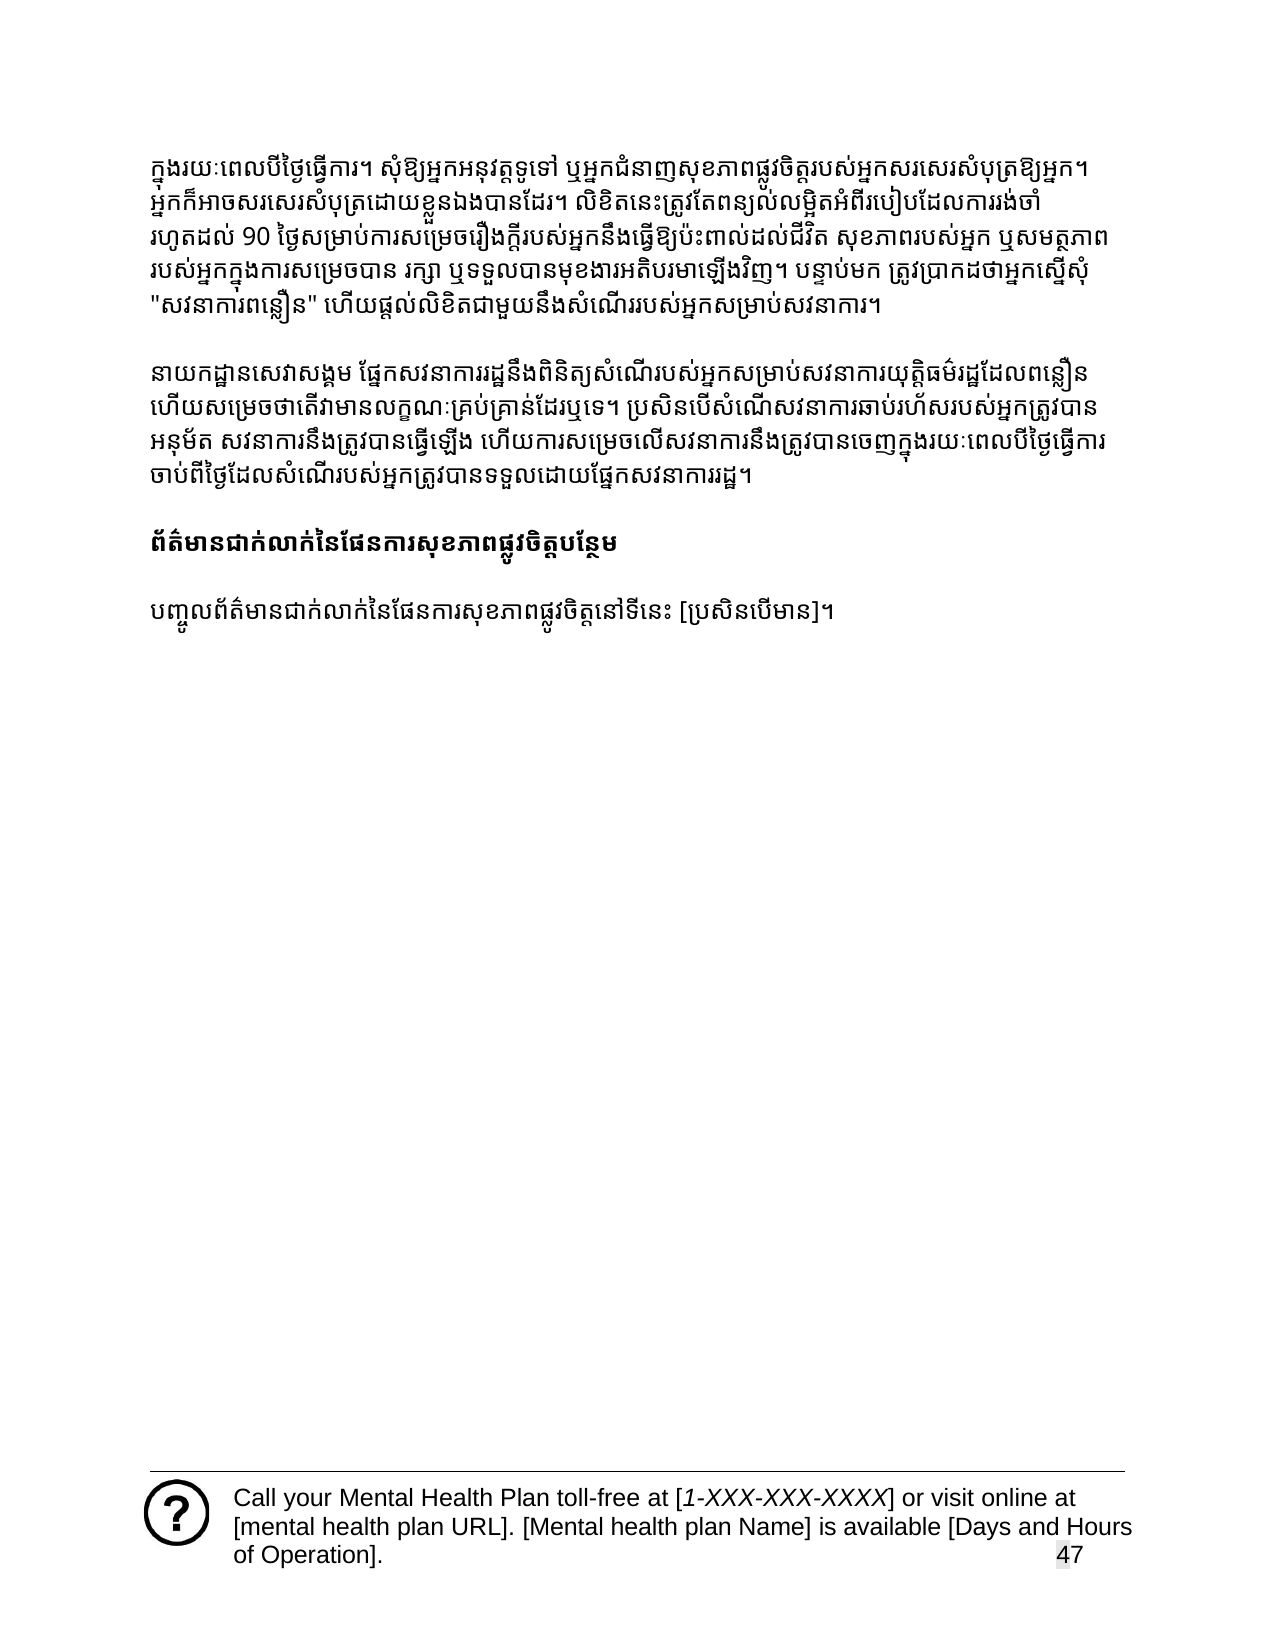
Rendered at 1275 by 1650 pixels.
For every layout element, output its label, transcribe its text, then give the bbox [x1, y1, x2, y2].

text ព័ត៌មានជាក់លាក់នៃផែនការសុខភាពផ្លូវចិត្តបន្ថែម [150, 525, 1125, 559]
text បញ្ចូលព័ត៌មានជាក់លាក់នៃផែនការសុខភាពផ្លូវចិត្តនៅទីនេះ [ប្រសិនបើមាន]។ [150, 593, 1125, 627]
picture [143, 1479, 210, 1546]
text នាយកដ្ឋានសេវាសង្គម ផ្នែកសវនាការរដ្ឋនឹងពិនិត្យសំណើរបស់អ្នកសម្រាប់សវនាការយុត្តិធម៌រដ្ឋដែលពន្លឿន ហើយសម្រេចថាតើវាមានលក្ខណៈគ្រប់គ្រាន់ដែរឬទេ។ ប្រសិនបើសំណើសវនាការឆាប់រហ័សរបស់អ្នកត្រូវបានអនុម័ត សវនាការនឹងត្រូវបានធ្វើឡើង ហើយការសម្រេចលើសវនាការនឹងត្រូវបានចេញក្នុងរយៈពេលបីថ្ងៃធ្វើការចាប់ពីថ្ងៃដែលសំណើរបស់អ្នកត្រូវបានទទួលដោយផ្នែកសវនាការរដ្ឋ។ [150, 354, 1125, 491]
